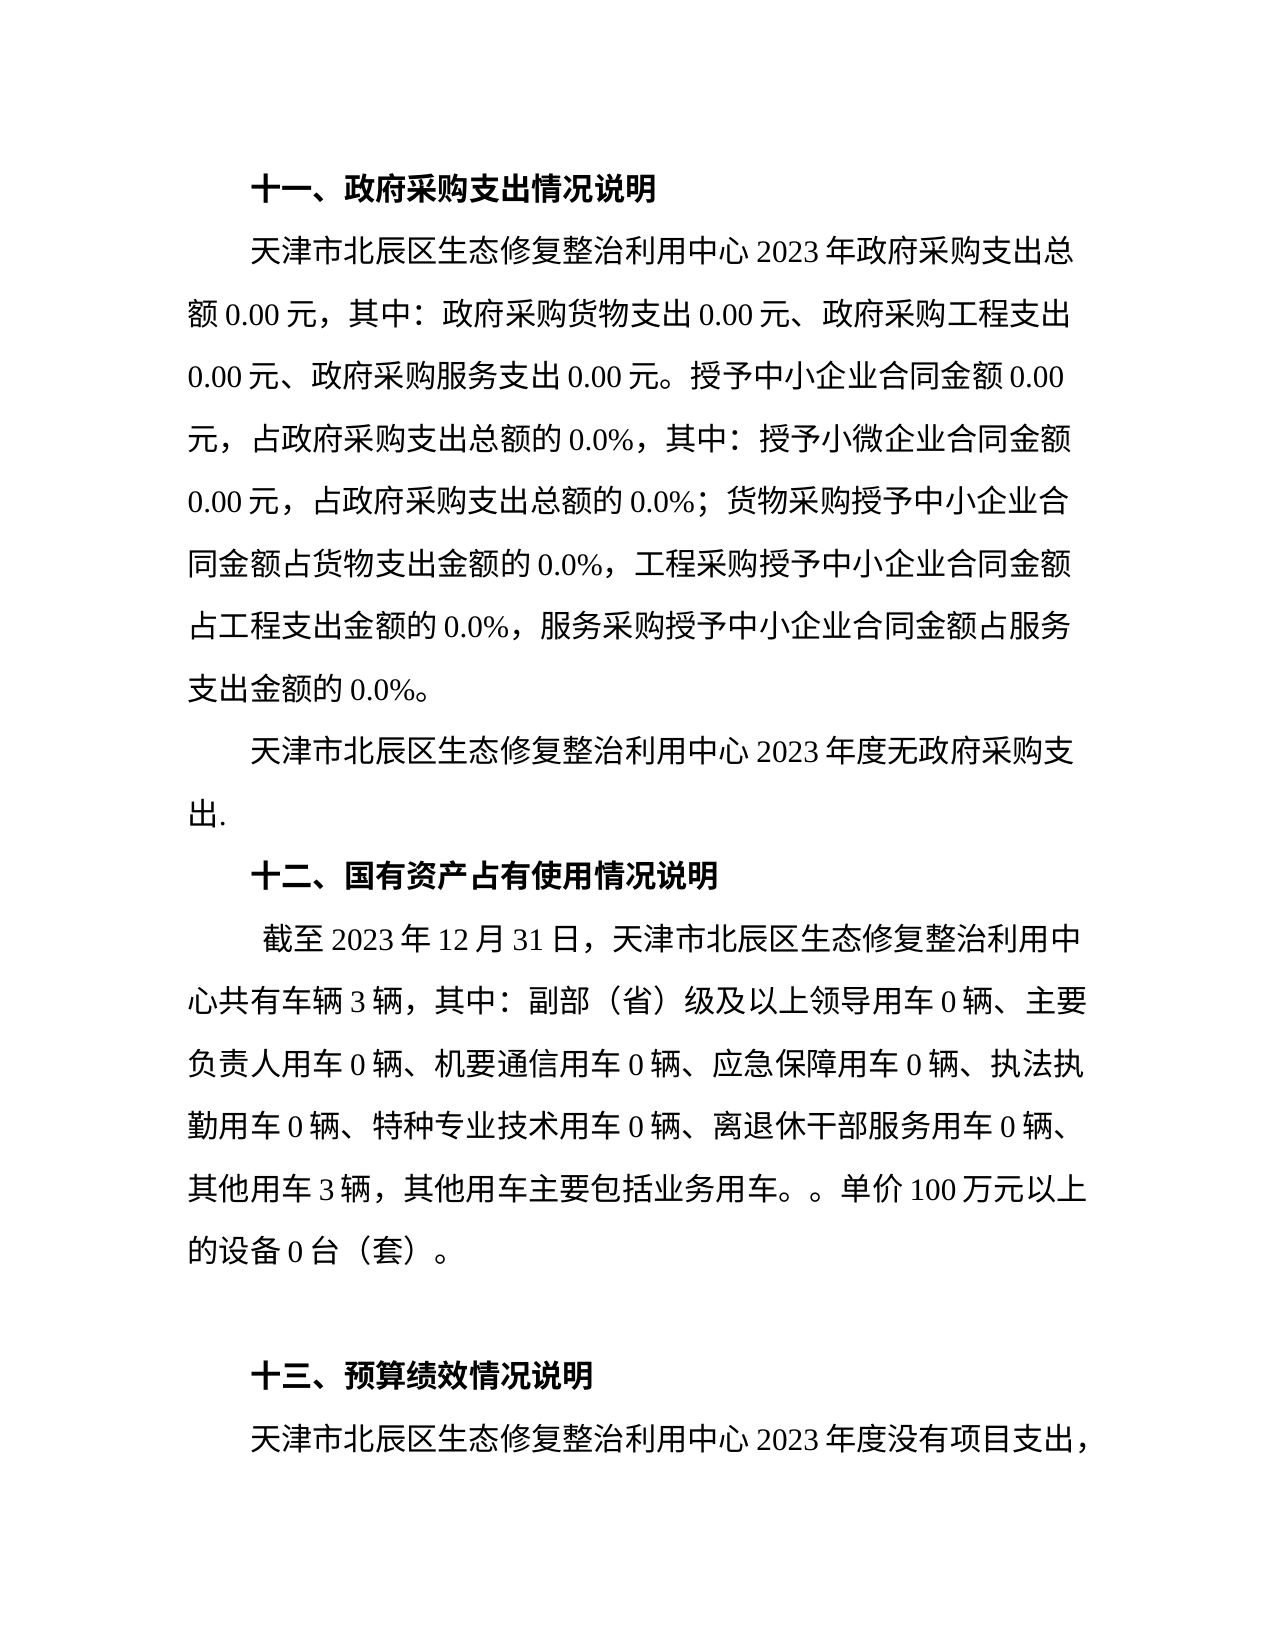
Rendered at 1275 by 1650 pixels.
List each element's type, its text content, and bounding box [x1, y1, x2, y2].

text 天津市北辰区生态修复整治利用中心2023年政府采购支出总额0.00元，其中：政府采购货物支出0.00元、政府采购工程支出0.00元、政府采购服务支出0.00元。授予中小企业合同金额0.00元，占政府采购支出总额的0.0%，其中：授予小微企业合同金额0.00元，占政府采购支出总额的0.0%；货物采购授予中小企业合同金额占货物支出金额的0.0%，工程采购授予中小企业合同金额占工程支出金额的0.0%，服务采购授予中小企业合同金额占服务支出金额的0.0%。 [187, 212, 1087, 712]
text 十三、预算绩效情况说明 [187, 1337, 1087, 1400]
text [187, 1400, 1087, 1462]
text 天津市北辰区生态修复整治利用中心2023年度无政府采购支出. [187, 712, 1087, 837]
text 十二、国有资产占有使用情况说明 [187, 837, 1087, 900]
text 截至2023年12月31日，天津市北辰区生态修复整治利用中心共有车辆3辆，其中：副部（省）级及以上领导用车0辆、主要负责人用车0辆、机要通信用车0辆、应急保障用车0辆、执法执勤用车0辆、特种专业技术用车0辆、离退休干部服务用车0辆、其他用车3辆，其他用车主要包括业务用车。。单价100万元以上的设备0台（套）。 [187, 900, 1087, 1275]
text 十一、政府采购支出情况说明 [187, 150, 1087, 212]
